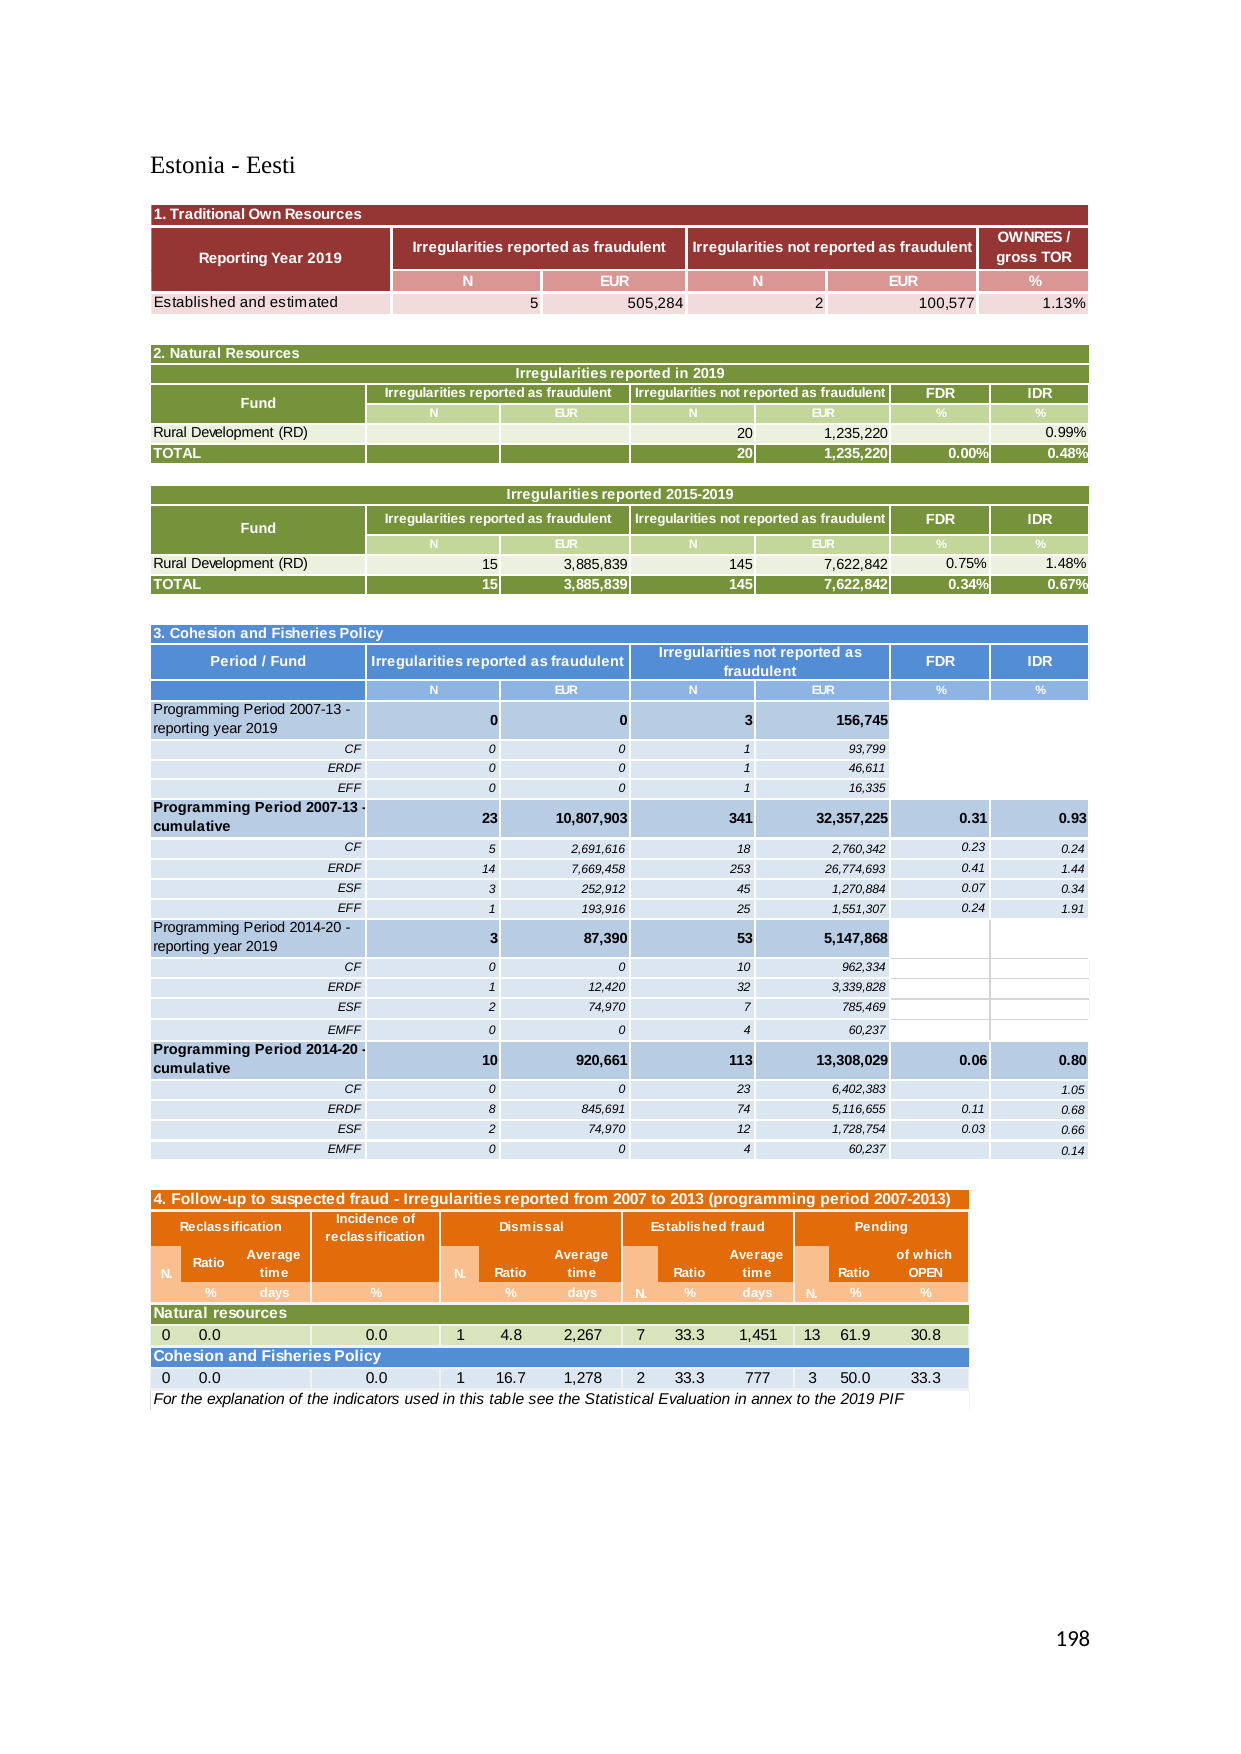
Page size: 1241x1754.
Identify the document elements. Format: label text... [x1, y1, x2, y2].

subtitle Estonia - Eesti [150, 150, 1090, 179]
